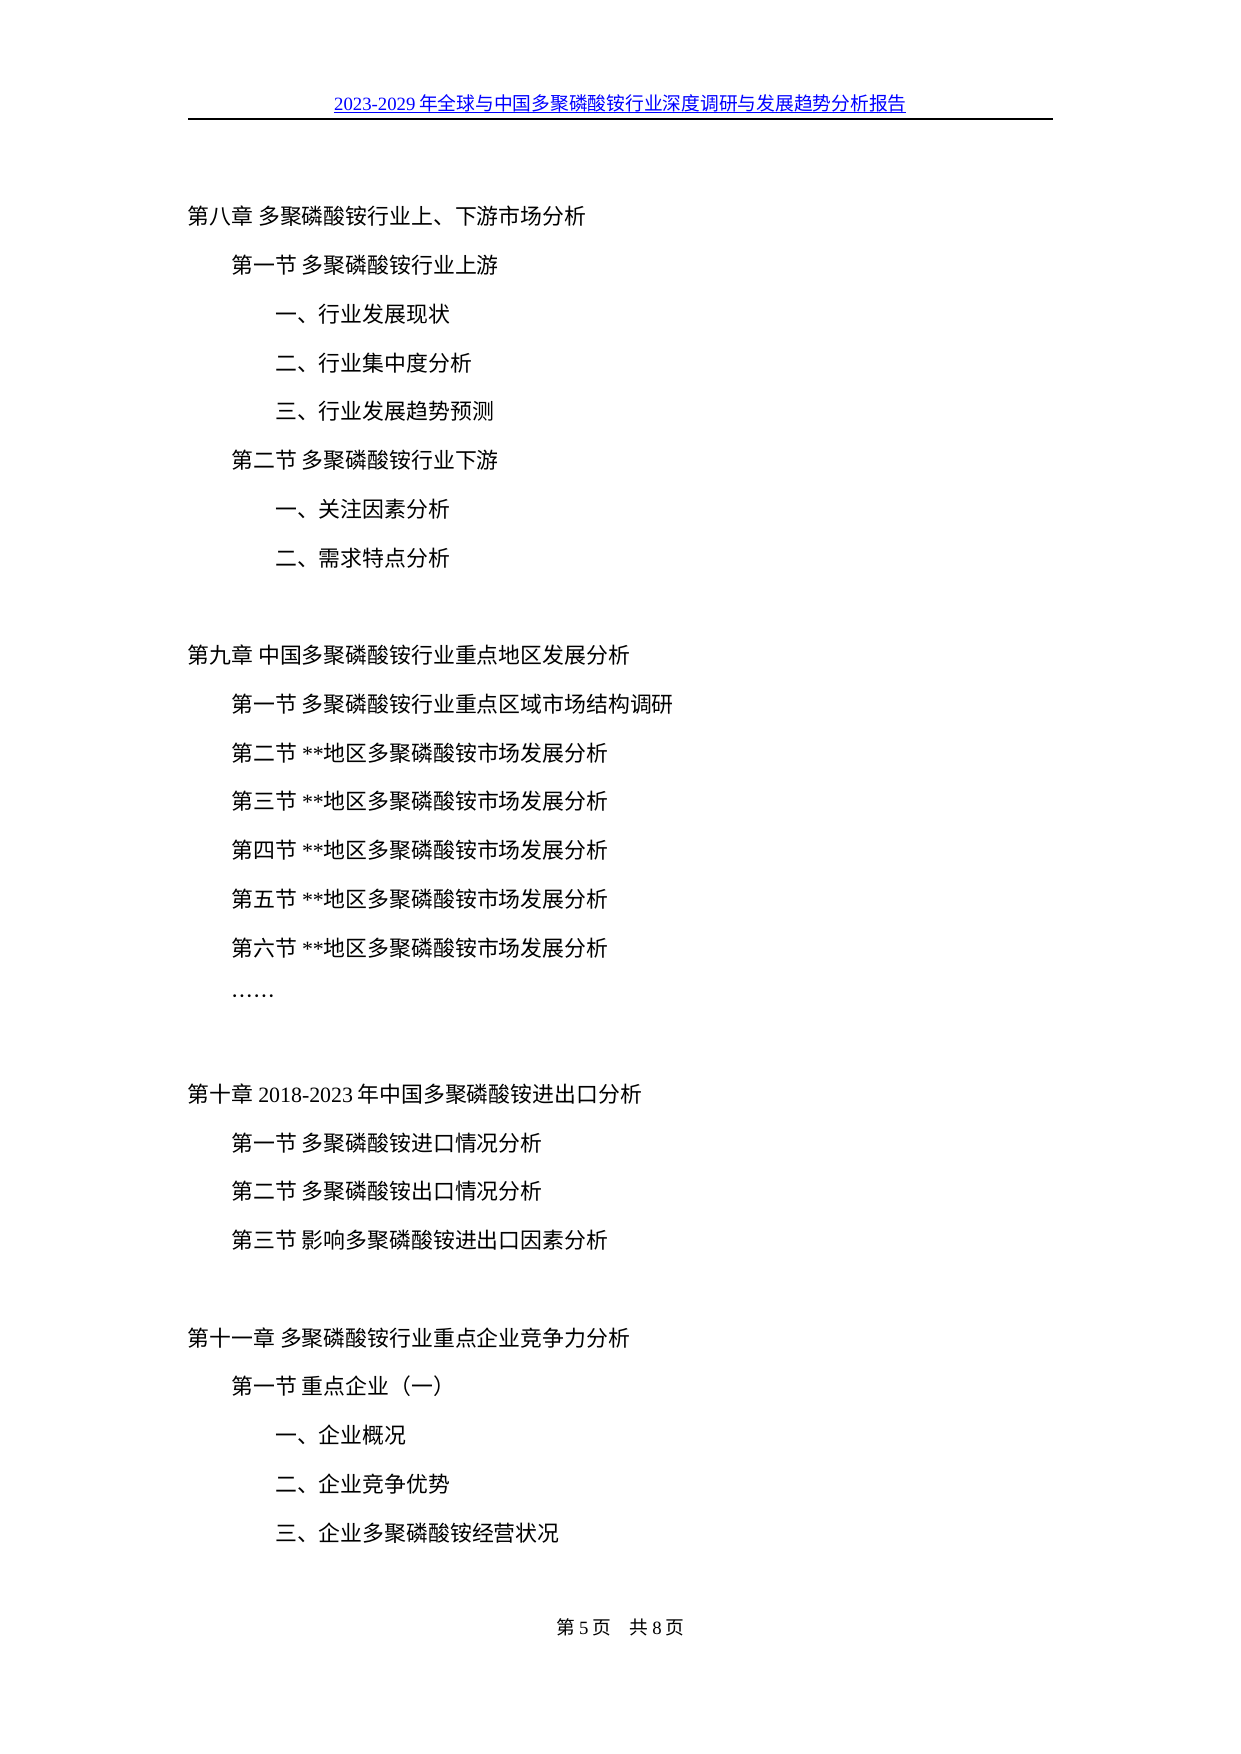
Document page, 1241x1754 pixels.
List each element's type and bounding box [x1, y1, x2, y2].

text [187, 150, 1053, 1548]
